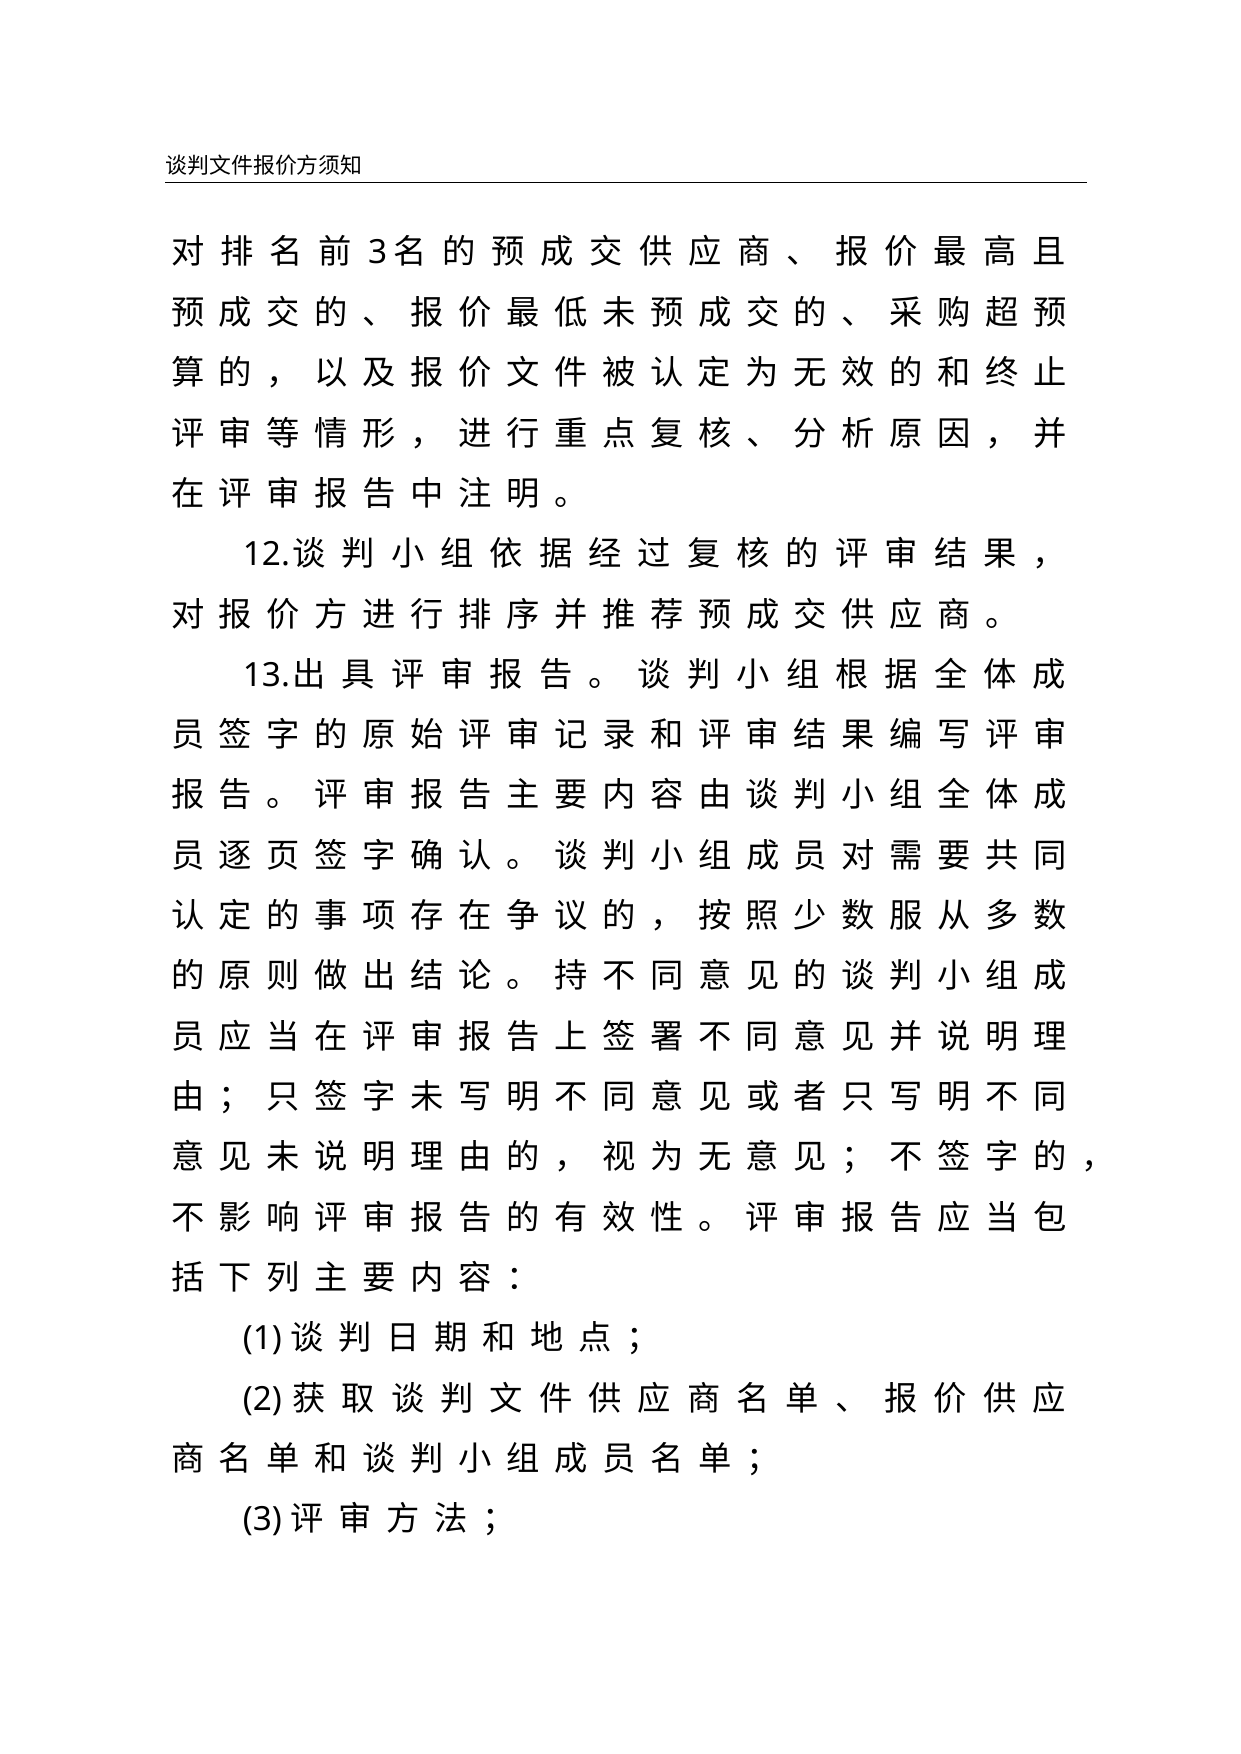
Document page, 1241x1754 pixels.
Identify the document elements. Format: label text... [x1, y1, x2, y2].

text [171, 219, 1081, 521]
text (2)获取谈判文件供应商名单、报价供应商名单和谈判小组成员名单； [171, 1365, 1081, 1486]
text 13.出具评审报告。谈判小组根据全体成员签字的原始评审记录和评审结果编写评审报告。评审报告主要内容由谈判小组全体成员逐页签字确认。谈判小组成员对需要共同认定的事项存在争议的，按照少数服从多数的原则做出结论。持不同意见的谈判小组成员应当在评审报告上签署不同意见并说明理由；只签字未写明不同意见或者只写明不同意见未说明理由的，视为无意见；不签字的，不影响评审报告的有效性。评审报告应当包括下列主要内容： [171, 642, 1081, 1305]
text (1)谈判日期和地点； [171, 1305, 1081, 1365]
text (3)评审方法； [171, 1486, 1081, 1546]
text 12.谈判小组依据经过复核的评审结果，对报价方进行排序并推荐预成交供应商。 [171, 521, 1081, 642]
